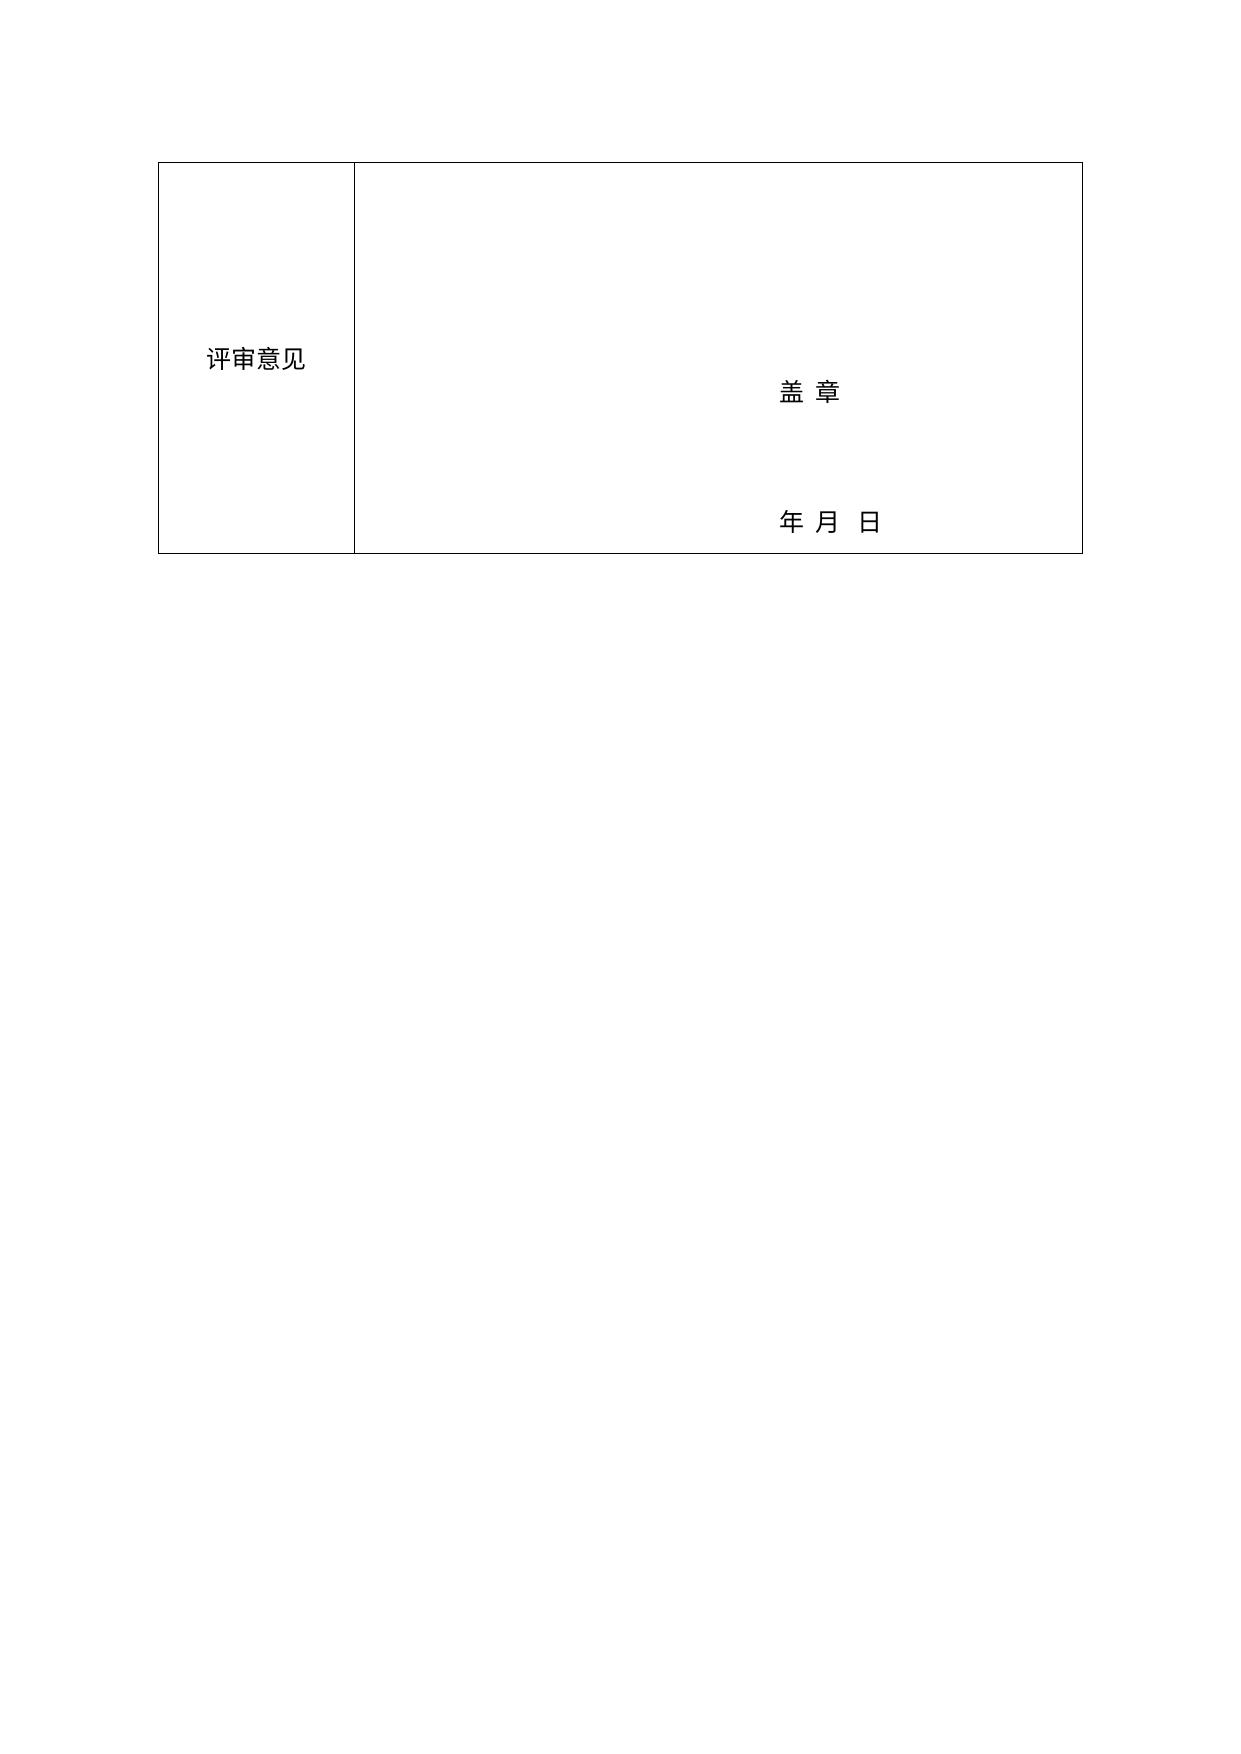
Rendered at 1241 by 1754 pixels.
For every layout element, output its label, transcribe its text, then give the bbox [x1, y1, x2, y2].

table_cell 评审意见 [159, 163, 354, 553]
table_cell 盖 章 年 月 日 [355, 163, 1082, 553]
